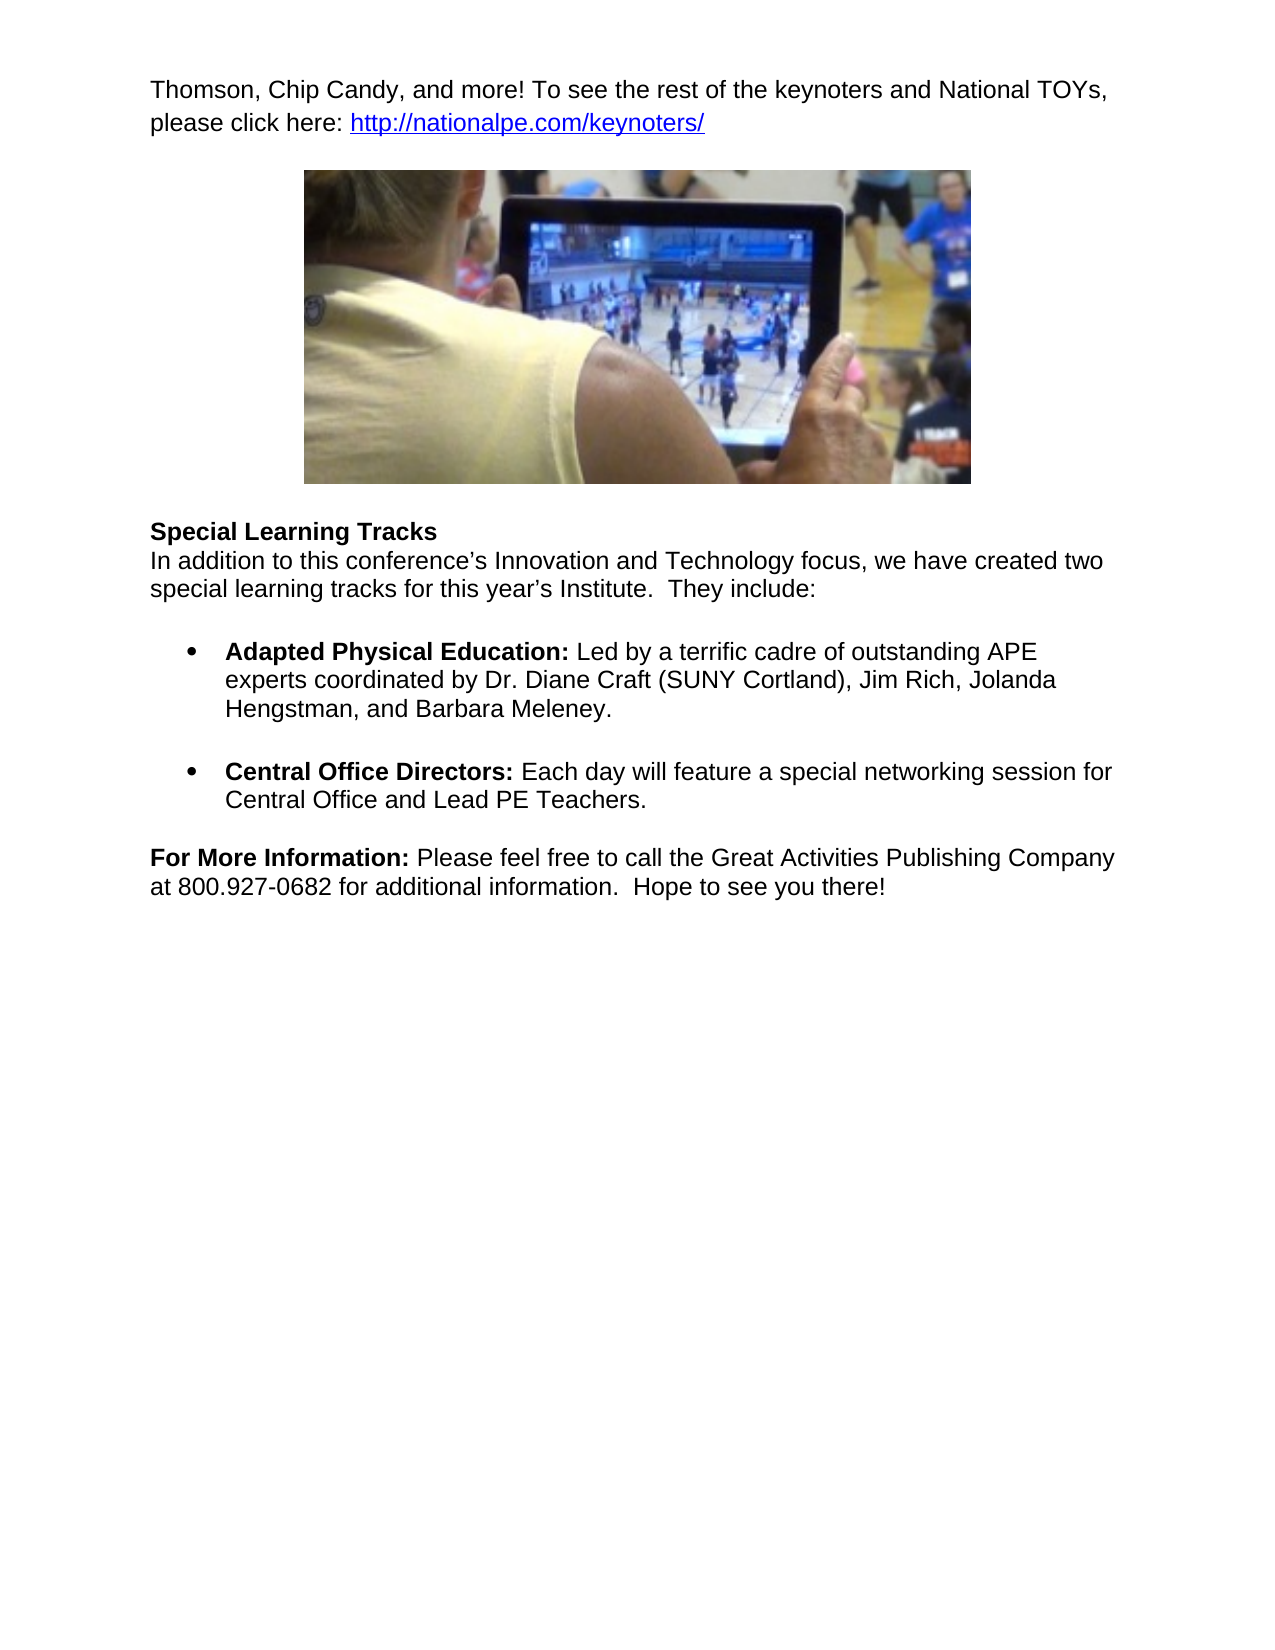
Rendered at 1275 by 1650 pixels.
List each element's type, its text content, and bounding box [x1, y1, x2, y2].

list Central Office Directors: Each day will feature a special networking session for Central Office and Lead PE Teachers. [187, 757, 1125, 814]
list Adapted Physical Education: Led by a terrific cadre of outstanding APE experts coordinated by Dr. Diane Craft (SUNY Cortland), Jim Rich, Jolanda Hengstman, and Barbara Meleney. [187, 637, 1125, 757]
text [150, 75, 1125, 137]
picture [304, 170, 971, 484]
text Special Learning Tracks [150, 517, 1125, 546]
text In addition to this conference’s Innovation and Technology focus, we have created two special learning tracks for this year’s Institute. They include: [150, 546, 1125, 637]
text For More Information: Please feel free to call the Great Activities Publishing Company at 800.927-0682 for additional information. Hope to see you there! [150, 843, 1125, 900]
